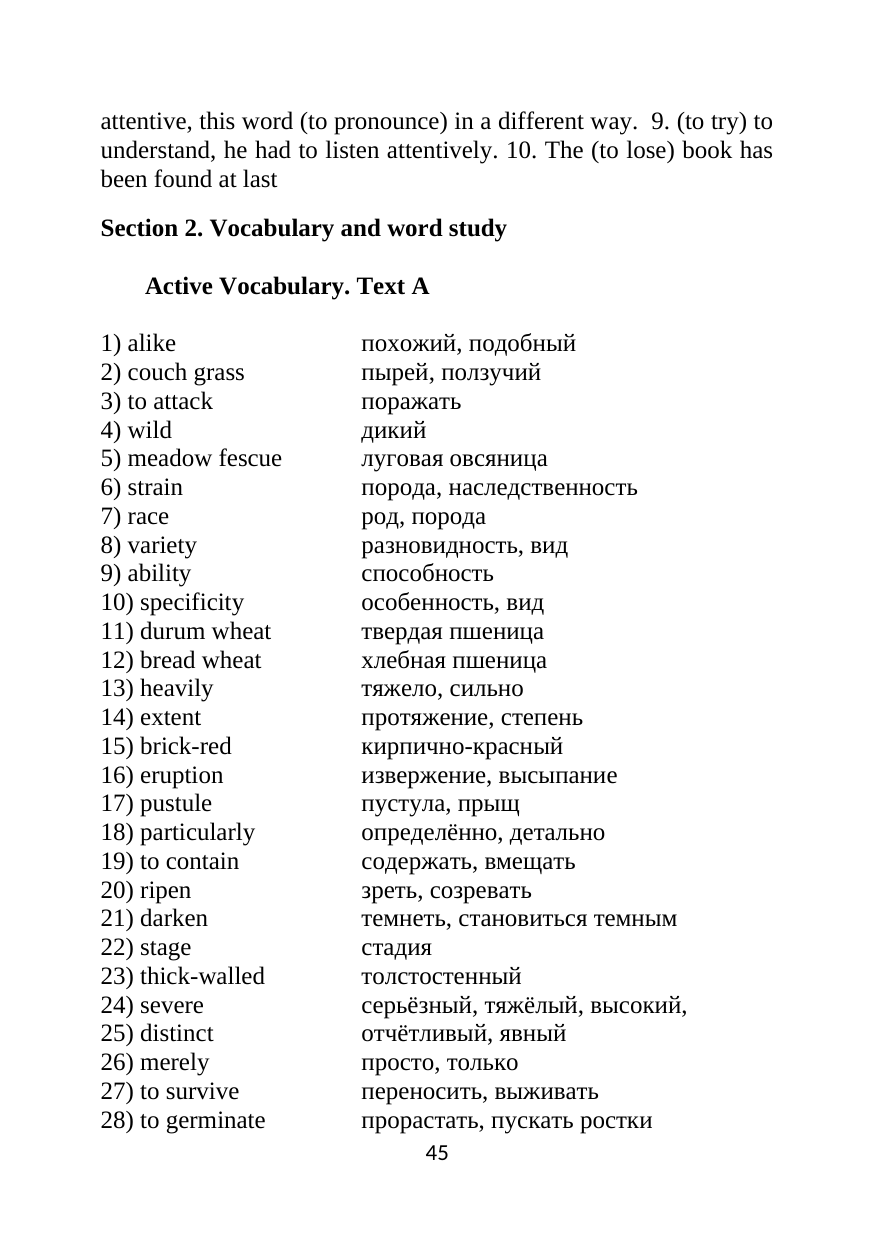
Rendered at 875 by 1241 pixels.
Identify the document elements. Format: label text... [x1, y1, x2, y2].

table_cell содержать, вмещать [350, 846, 738, 875]
table_cell стадия [350, 932, 738, 961]
table_cell 5) meadow fescue [89, 444, 350, 472]
table_cell прорастать, пускать ростки [350, 1105, 738, 1133]
table_cell 22) stage [89, 932, 350, 961]
table_cell род, порода [350, 501, 738, 530]
table_cell 27) to survive [89, 1076, 350, 1105]
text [100, 106, 774, 193]
table_cell хлебная пшеница [350, 645, 738, 673]
table_cell 7) race [89, 501, 350, 530]
table_cell толстостенный [350, 961, 738, 990]
table_cell разновидность, вид [350, 530, 738, 558]
table_cell 15) brick-red [89, 731, 350, 760]
table_cell тяжело, сильно [350, 674, 738, 702]
table_cell 6) strain [89, 472, 350, 501]
table_cell 28) to germinate [89, 1105, 350, 1133]
table_cell 11) durum wheat [89, 616, 350, 645]
table_cell 16) eruption [89, 760, 350, 788]
table_cell извержение, высыпание [350, 760, 738, 788]
table_cell 9) ability [89, 559, 350, 587]
table_cell 10) specificity [89, 587, 350, 616]
table_cell пустула, прыщ [350, 789, 738, 817]
table_cell 23) thick-walled [89, 961, 350, 990]
table_cell 4) wild [89, 415, 350, 443]
table_cell темнеть, становиться темным [350, 904, 738, 932]
table_cell серьёзный, тяжёлый, высокий, [350, 990, 738, 1018]
table_cell 26) merely [89, 1047, 350, 1076]
table_cell 24) severe [89, 990, 350, 1018]
table_cell 17) pustule [89, 789, 350, 817]
table_cell 25) distinct [89, 1019, 350, 1047]
table_cell 13) heavily [89, 674, 350, 702]
table_cell особенность, вид [350, 587, 738, 616]
table_cell 2) couch grass [89, 357, 350, 386]
table_cell зреть, созревать [350, 875, 738, 903]
table_cell определённо, детально [350, 817, 738, 846]
table_cell 12) bread wheat [89, 645, 350, 673]
table_cell дикий [350, 415, 738, 443]
table_cell способность [350, 559, 738, 587]
table_cell твердая пшеница [350, 616, 738, 645]
table_cell 14) extent [89, 702, 350, 731]
table_cell пырей, ползучий [350, 357, 738, 386]
table_cell 20) ripen [89, 875, 350, 903]
table_cell луговая овсяница [350, 444, 738, 472]
table_cell кирпично-красный [350, 731, 738, 760]
table_cell протяжение, степень [350, 702, 738, 731]
table_cell порода, наследственность [350, 472, 738, 501]
table_cell 8) variety [89, 530, 350, 558]
table_cell 18) particularly [89, 817, 350, 846]
table_cell 3) to attack [89, 386, 350, 415]
text Active Vocabulary. Text A [100, 271, 774, 300]
table_cell отчётливый, явный [350, 1019, 738, 1047]
table_cell поражать [350, 386, 738, 415]
table_cell 19) to contain [89, 846, 350, 875]
text Section 2. Vocabulary and word study [100, 213, 774, 242]
table_header похожий, подобный [350, 329, 738, 357]
table_cell 21) darken [89, 904, 350, 932]
table_cell переносить, выживать [350, 1076, 738, 1105]
table_cell просто, только [350, 1047, 738, 1076]
table_header 1) alike [89, 329, 350, 357]
